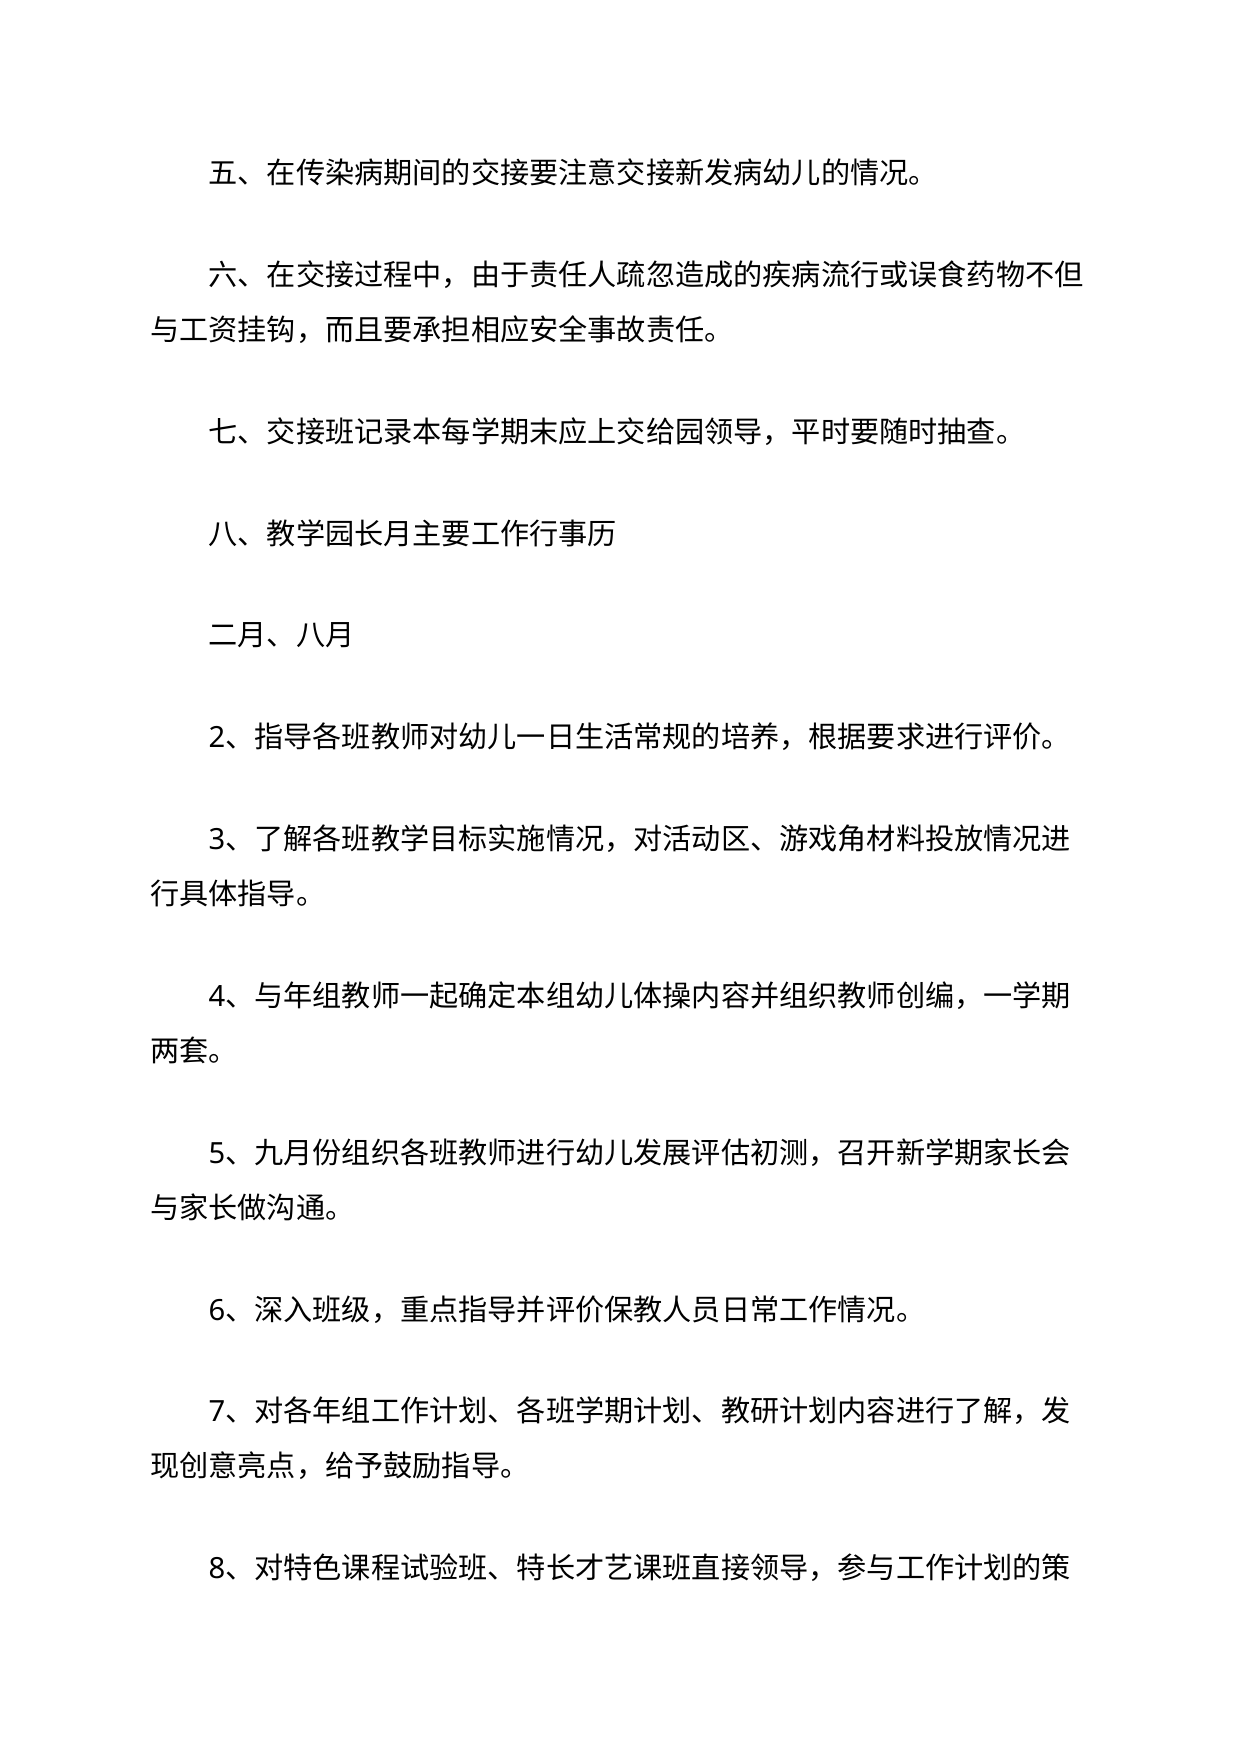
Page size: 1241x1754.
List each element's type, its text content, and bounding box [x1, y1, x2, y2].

text 2、指导各班教师对幼儿一日生活常规的培养，根据要求进行评价。 [150, 714, 1090, 756]
text 八、教学园长月主要工作行事历 [150, 510, 1090, 552]
text 5、九月份组织各班教师进行幼儿发展评估初测，召开新学期家长会与家长做沟通。 [150, 1129, 1090, 1227]
text 七、交接班记录本每学期末应上交给园领导，平时要随时抽查。 [150, 408, 1090, 451]
text 6、深入班级，重点指导并评价保教人员日常工作情况。 [150, 1286, 1090, 1328]
text 7、对各年组工作计划、各班学期计划、教研计划内容进行了解，发现创意亮点，给予鼓励指导。 [150, 1388, 1090, 1485]
text 五、在传染病期间的交接要注意交接新发病幼儿的情况。 [150, 150, 1090, 192]
text 六、在交接过程中，由于责任人疏忽造成的疾病流行或误食药物不但与工资挂钩，而且要承担相应安全事故责任。 [150, 252, 1090, 349]
text 4、与年组教师一起确定本组幼儿体操内容并组织教师创编，一学期两套。 [150, 972, 1090, 1070]
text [150, 1545, 1090, 1587]
text 二月、八月 [150, 612, 1090, 654]
text 3、了解各班教学目标实施情况，对活动区、游戏角材料投放情况进行具体指导。 [150, 816, 1090, 913]
